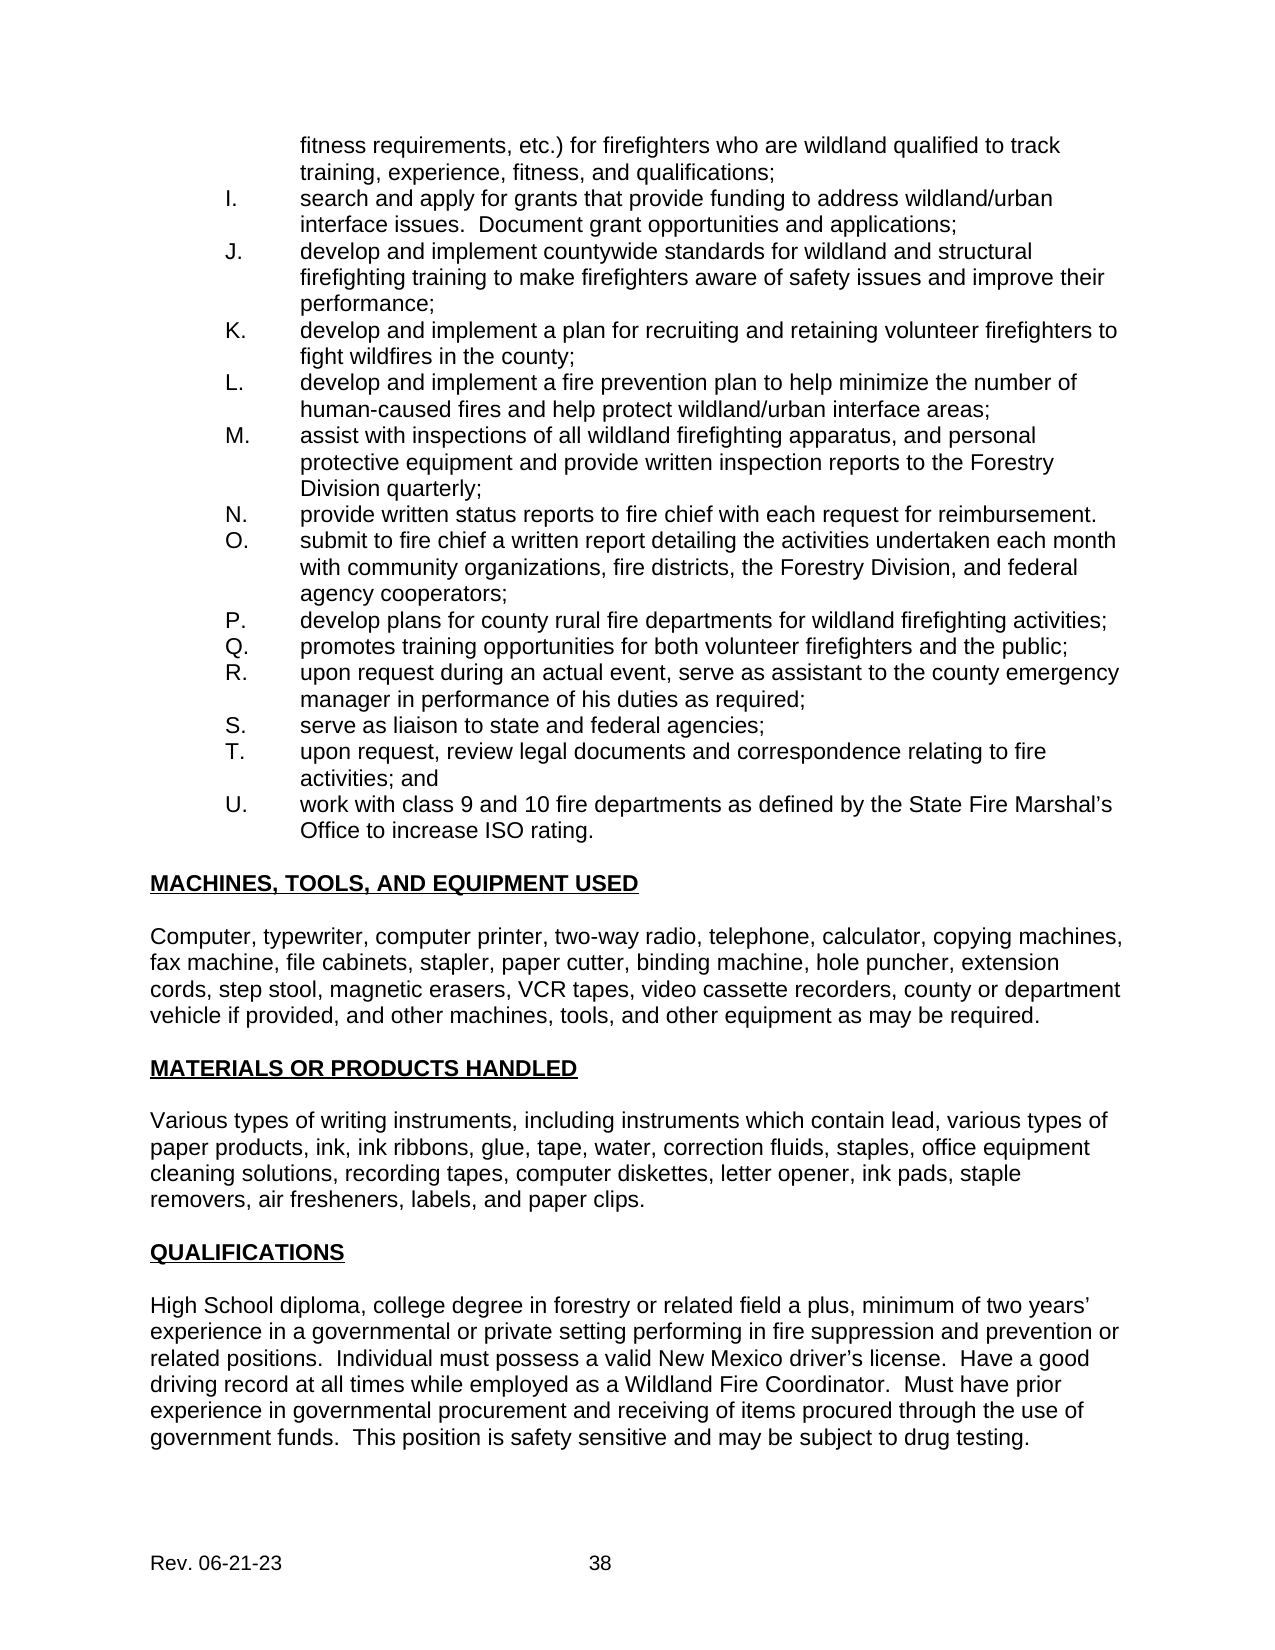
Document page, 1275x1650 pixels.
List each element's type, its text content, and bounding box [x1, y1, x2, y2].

text QUALIFICATIONS [150, 1239, 1125, 1265]
list serve as liaison to state and federal agencies; [225, 712, 1125, 738]
text High School diploma, college degree in forestry or related field a plus, minimum of two years’ experience in a governmental or private setting performing in fire suppression and prevention or related positions. Individual must possess a valid New Mexico driver’s license. Have a good driving record at all times while employed as a Wildland Fire Coordinator. Must have prior experience in governmental procurement and receiving of items procured through the use of government funds. This position is safety sensitive and may be subject to drug testing. [150, 1292, 1125, 1450]
list provide written status reports to fire chief with each request for reimbursement. [225, 501, 1125, 527]
list develop and implement countywide standards for wildland and structural firefighting training to make firefighters aware of safety issues and improve their performance; [225, 238, 1125, 317]
list submit to fire chief a written report detailing the activities undertaken each month with community organizations, fire districts, the Forestry Division, and federal agency cooperators; [225, 527, 1125, 607]
text MACHINES, TOOLS, AND EQUIPMENT USED [150, 870, 1125, 896]
list assist with inspections of all wildland firefighting apparatus, and personal protective equipment and provide written inspection reports to the Forestry Division quarterly; [225, 422, 1125, 501]
list upon request, review legal documents and correspondence relating to fire activities; and [225, 738, 1125, 791]
list search and apply for grants that provide funding to address wildland/urban interface issues. Document grant opportunities and applications; [225, 185, 1125, 238]
text Various types of writing instruments, including instruments which contain lead, various types of paper products, ink, ink ribbons, glue, tape, water, correction fluids, staples, office equipment cleaning solutions, recording tapes, computer diskettes, letter opener, ink pads, staple removers, air fresheners, labels, and paper clips. [150, 1107, 1125, 1213]
list work with class 9 and 10 fire departments as defined by the State Fire Marshal’s Office to increase ISO rating. [225, 791, 1125, 844]
list develop plans for county rural fire departments for wildland firefighting activities; [225, 607, 1125, 633]
text MATERIALS OR PRODUCTS HANDLED [150, 1054, 1125, 1081]
list upon request during an actual event, serve as assistant to the county emergency manager in performance of his duties as required; [225, 659, 1125, 712]
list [225, 132, 1125, 185]
list develop and implement a fire prevention plan to help minimize the number of human-caused fires and help protect wildland/urban interface areas; [225, 369, 1125, 422]
list promotes training opportunities for both volunteer firefighters and the public; [225, 633, 1125, 659]
text Computer, typewriter, computer printer, two-way radio, telephone, calculator, copying machines, fax machine, file cabinets, stapler, paper cutter, binding machine, hole puncher, extension cords, step stool, magnetic erasers, VCR tapes, video cassette recorders, county or department vehicle if provided, and other machines, tools, and other equipment as may be required. [150, 923, 1125, 1028]
list develop and implement a plan for recruiting and retaining volunteer firefighters to fight wildfires in the county; [225, 317, 1125, 369]
